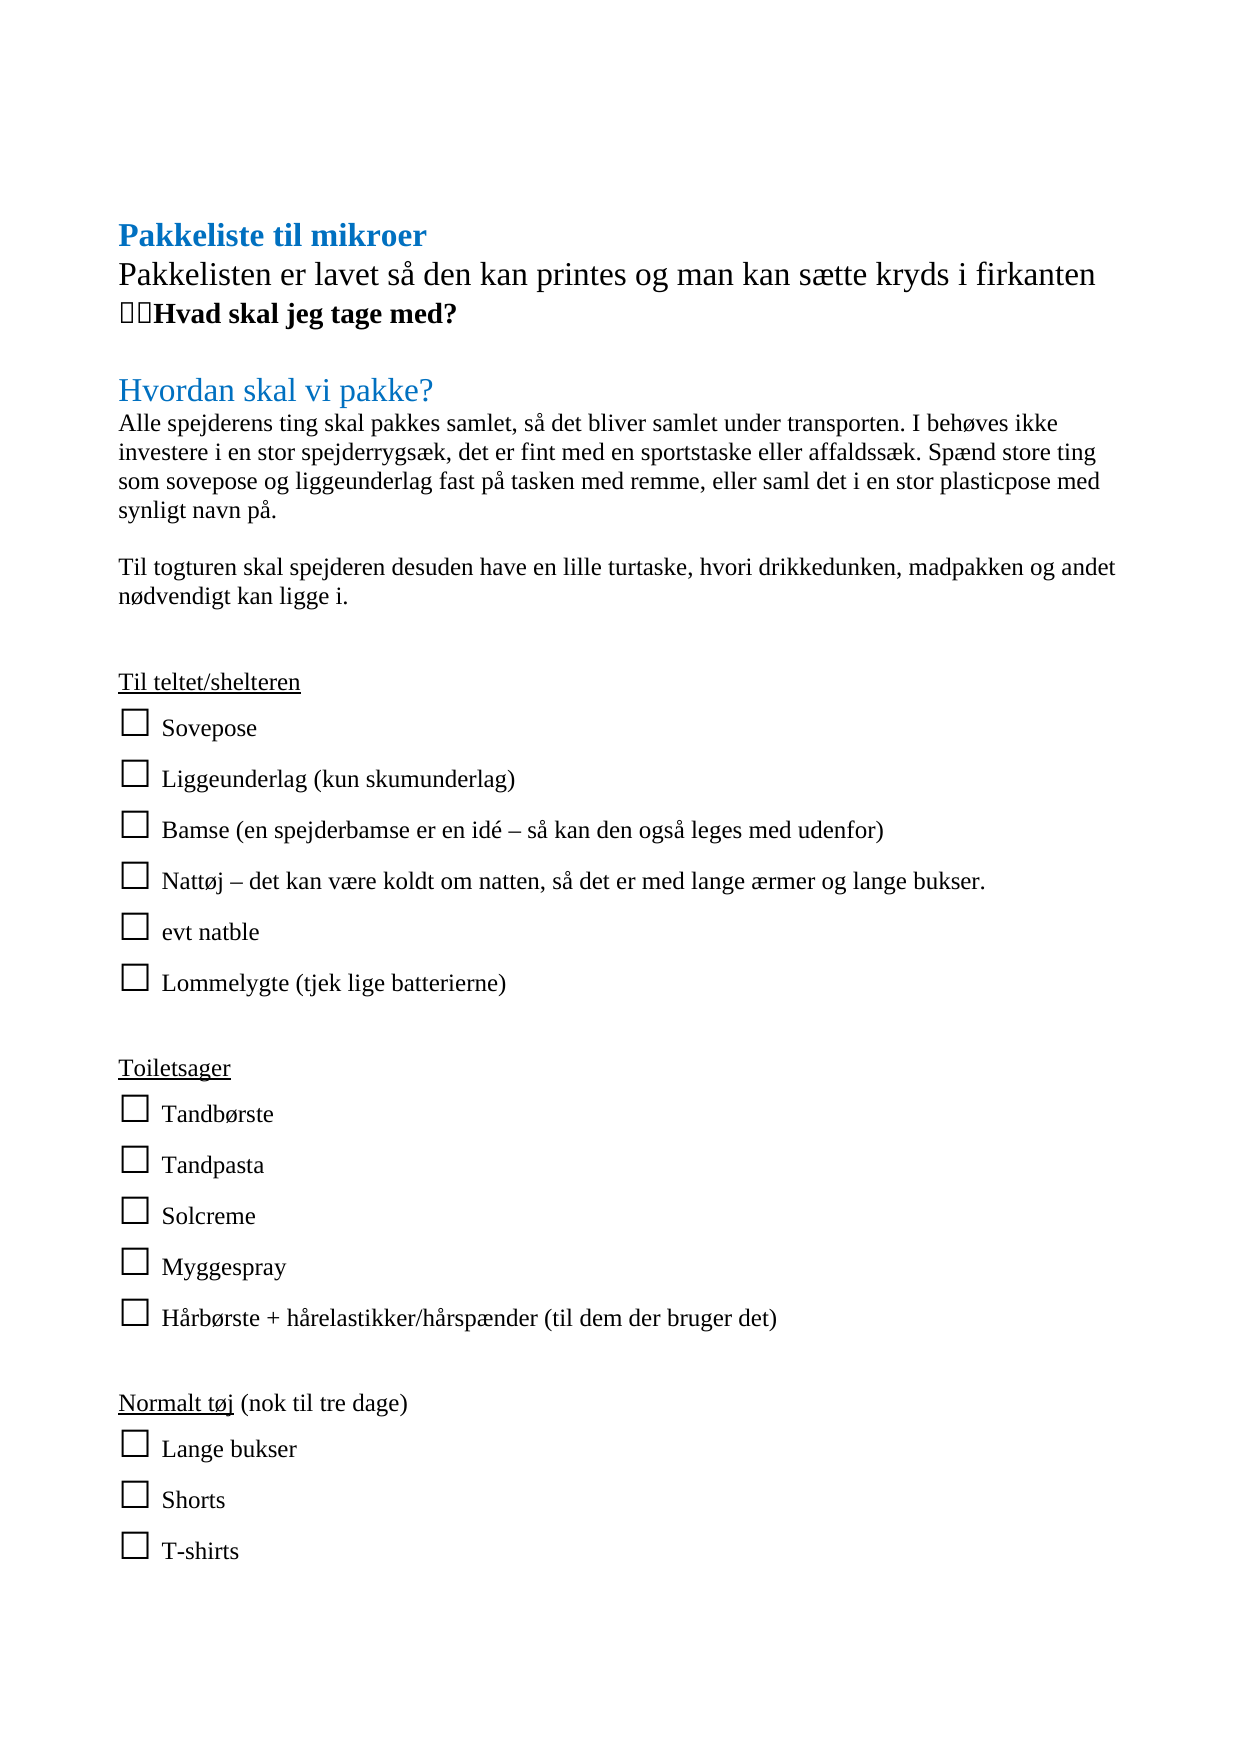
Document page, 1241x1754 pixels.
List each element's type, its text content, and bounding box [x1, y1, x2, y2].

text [118, 951, 1122, 1570]
text Pakkeliste til mikroer Pakkelisten er lavet så den kan printes og man kan sætte kryds i firkanten Hvad skal jeg tage med? [118, 216, 1122, 332]
text Hvordan skal vi pakke? [118, 370, 1122, 408]
text Alle spejderens ting skal pakkes samlet, så det bliver samlet under transporten. I behøves ikke investere i en stor spejderrygsæk, det er fint med en sportstaske eller affaldssæk. Spænd store ting som sovepose og liggeunderlag fast på tasken med remme, eller saml det i en stor plasticpose med synligt navn på. [118, 408, 1122, 523]
text Til togturen skal spejderen desuden have en lille turtaske, hvori drikkedunken, madpakken og andet nødvendigt kan ligge i. [118, 552, 1122, 610]
text Til teltet/shelteren ☐ Sovepose ☐ Liggeunderlag (kun skumunderlag) ☐ Bamse (en spejderbamse er en idé – så kan den også leges med udenfor) ☐ Nattøj – det kan være koldt om natten, så det er med lange ærmer og lange bukser. ☐ evt natble [118, 610, 1122, 951]
